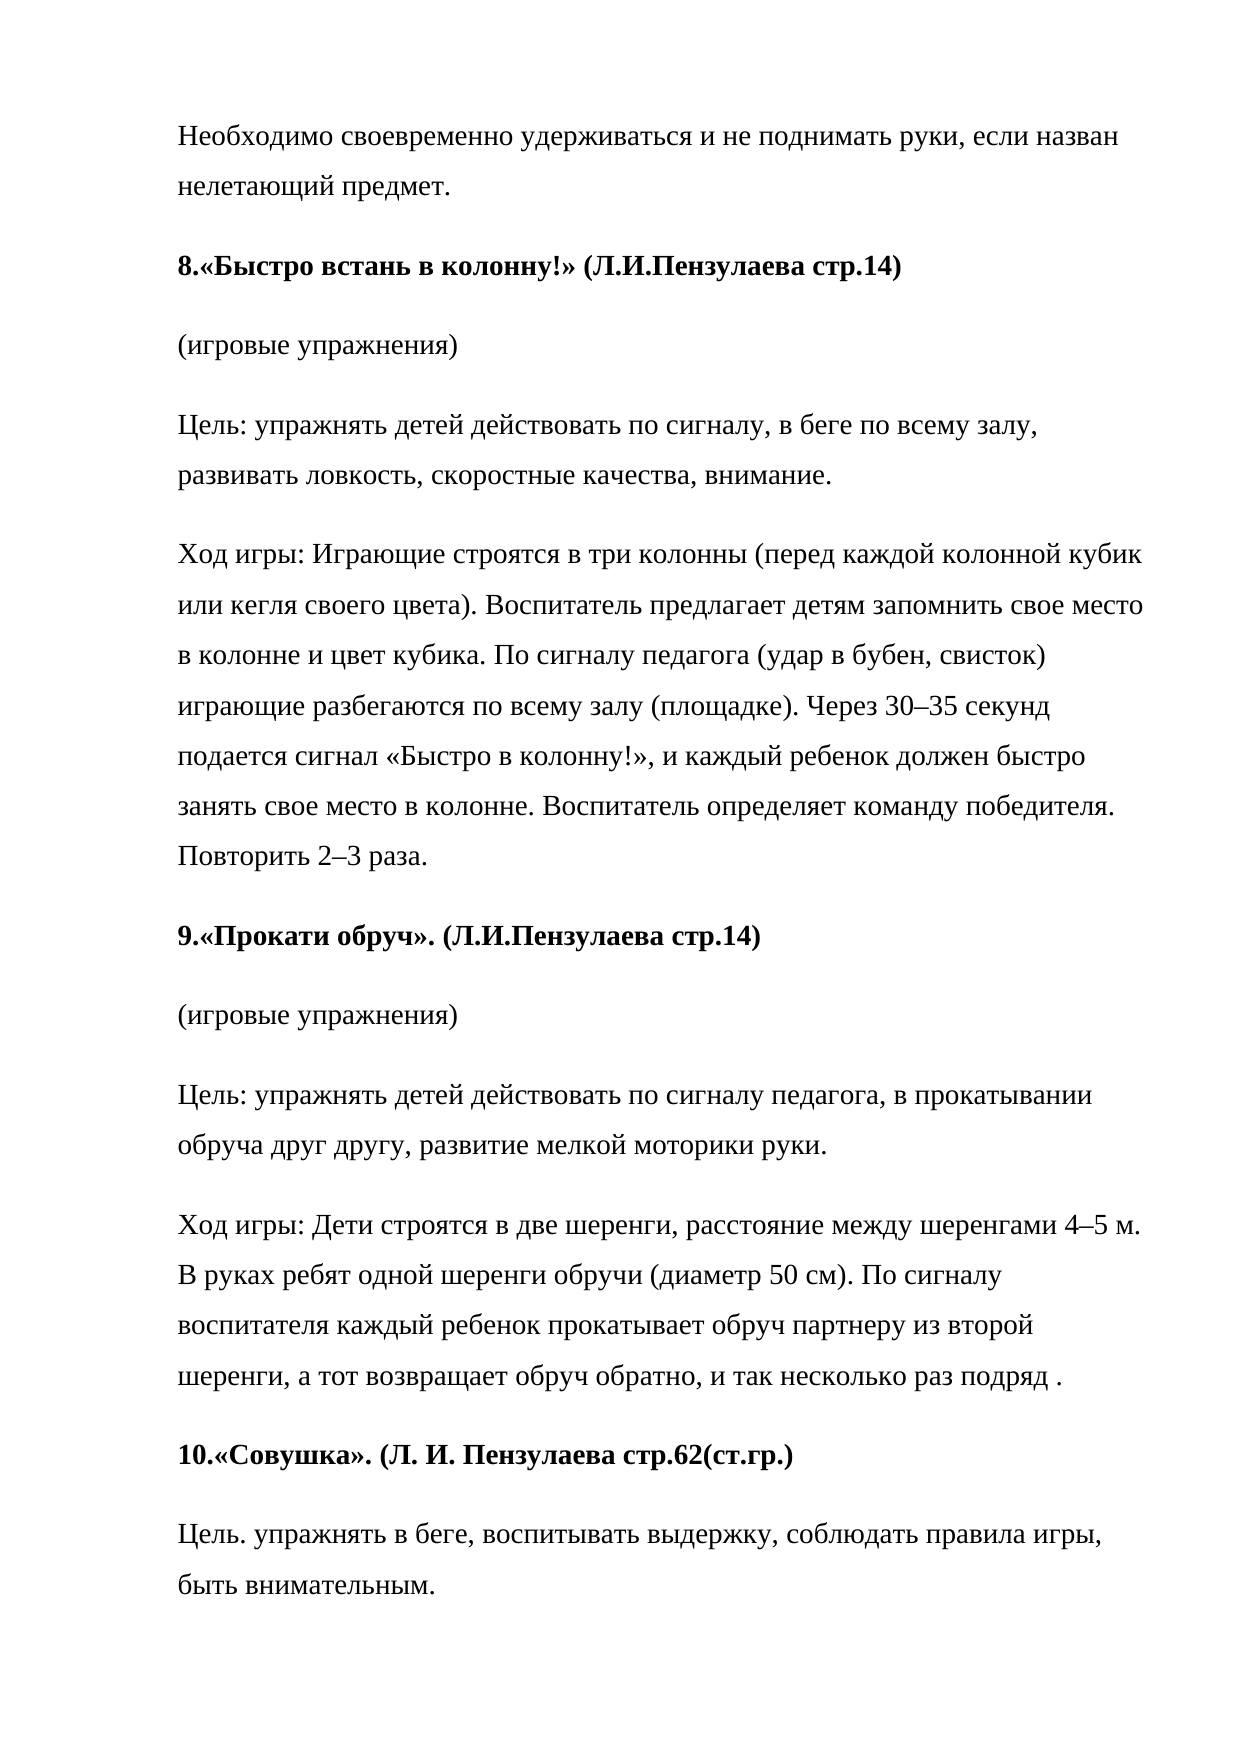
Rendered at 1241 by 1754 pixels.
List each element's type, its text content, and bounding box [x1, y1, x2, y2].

text 8.«Быстро встань в колонну!» (Л.И.Пензулаева стр.14) [177, 248, 1152, 281]
text Цель. упражнять в беге, воспитывать выдержку, соблюдать правила игры, быть внимательным. [177, 1517, 1152, 1601]
text Цель: упражнять детей действовать по сигналу педагога, в прокатывании обруча друг другу, развитие мелкой моторики руки. [177, 1077, 1152, 1161]
text (игровые упражнения) [177, 327, 1152, 361]
text 10.«Совушка». (Л. И. Пензулаева стр.62(ст.гр.) [177, 1437, 1152, 1471]
text Ход игры: Играющие строятся в три колонны (перед каждой колонной кубик или кегля своего цвета). Воспитатель предлагает детям запомнить свое место в колонне и цвет кубика. По сигналу педагога (удар в бубен, свисток) играющие разбегаются по всему залу (площадке). Через 30–35 секунд подается сигнал «Быстро в колонну!», и каждый ребенок должен быстро занять свое место в колонне. Воспитатель определяет команду победителя. Повторить 2–3 раза. [177, 537, 1152, 872]
text Цель: упражнять детей действовать по сигналу, в беге по всему залу, развивать ловкость, скоростные качества, внимание. [177, 407, 1152, 491]
text (игровые упражнения) [177, 997, 1152, 1031]
text Необходимо своевременно удерживаться и не поднимать руки, если назван нелетающий предмет. [177, 118, 1152, 202]
text Ход игры: Дети строятся в две шеренги, расстояние между шеренгами 4–5 м. В руках ребят одной шеренги обручи (диаметр 50 см). По сигналу воспитателя каждый ребенок прокатывает обруч партнеру из второй шеренги, а тот возвращает обруч обратно, и так несколько раз подряд . [177, 1207, 1152, 1391]
text 9.«Прокати обруч». (Л.И.Пензулаева стр.14) [177, 918, 1152, 952]
